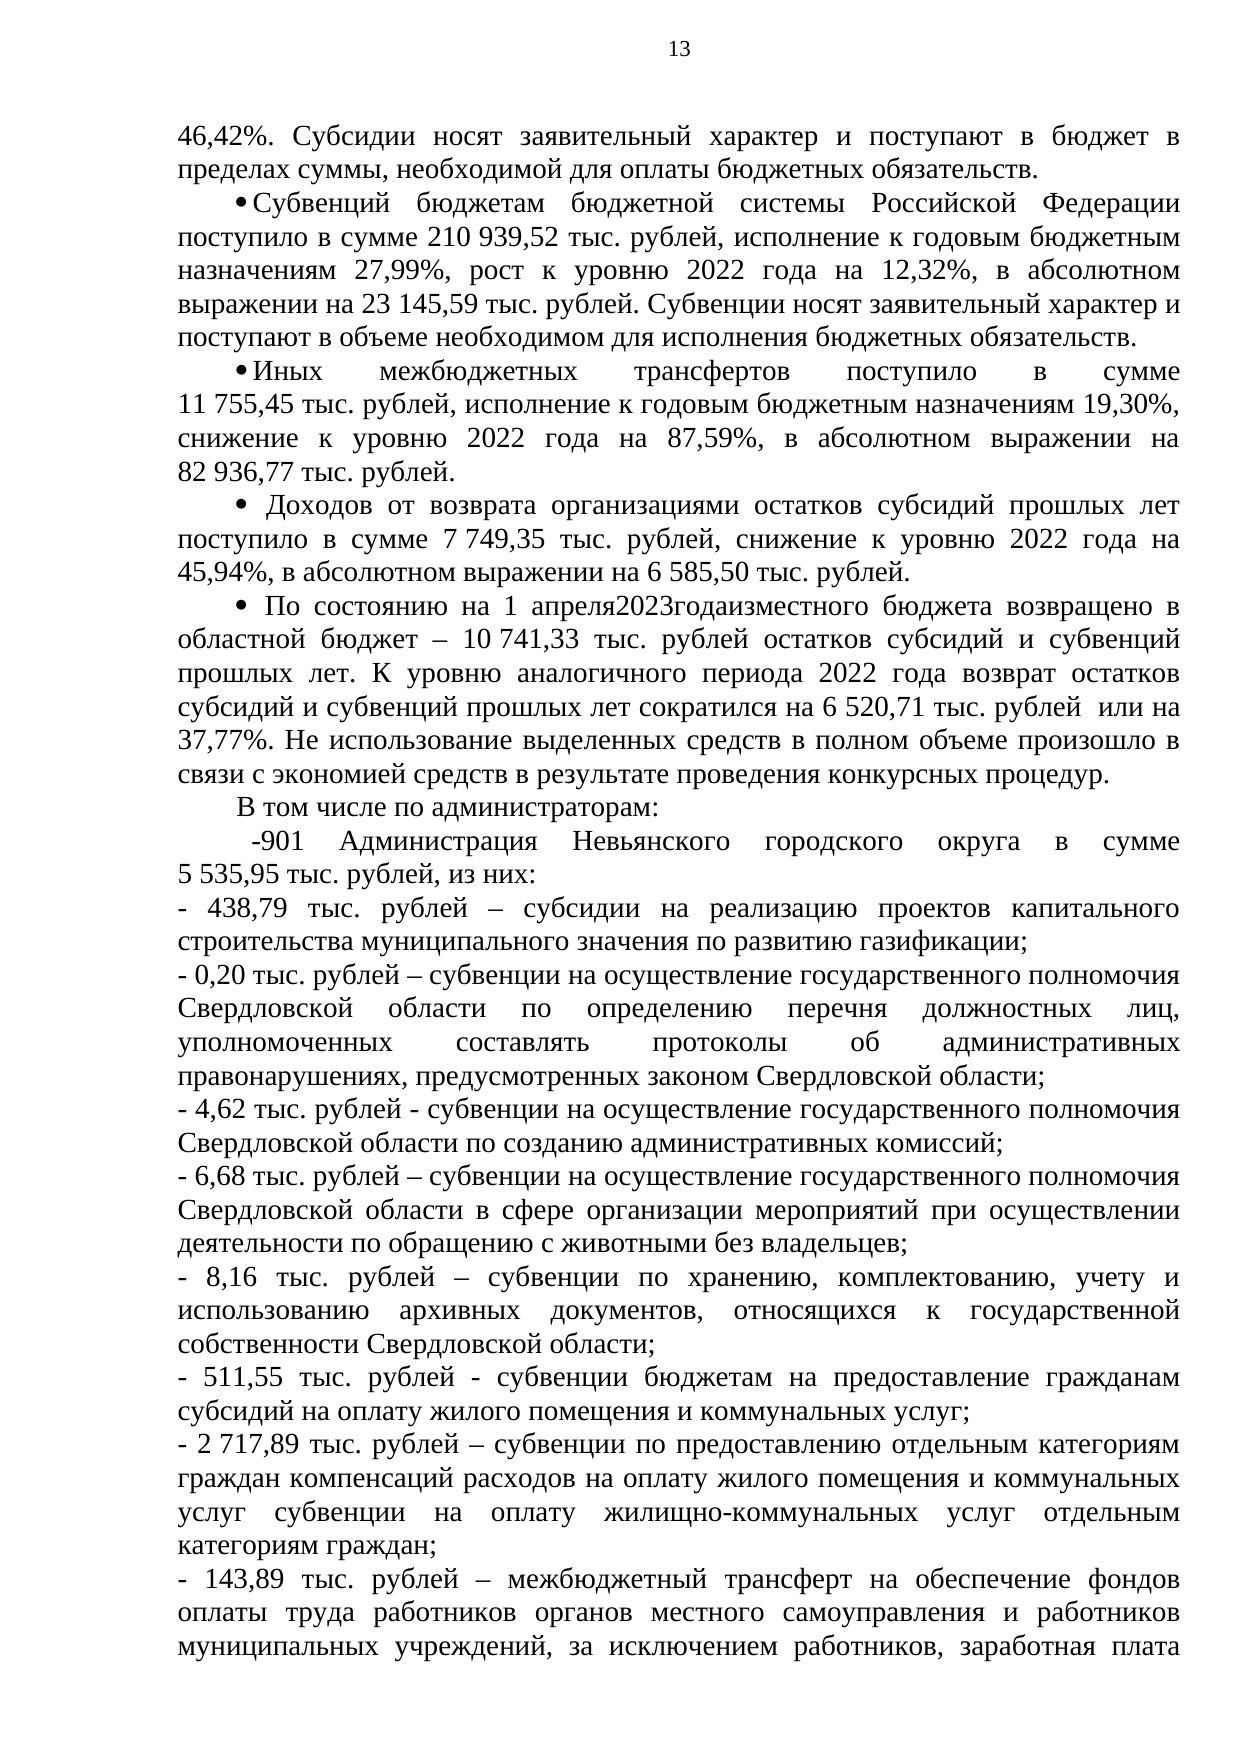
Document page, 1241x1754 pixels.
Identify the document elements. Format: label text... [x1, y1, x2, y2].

text - 6,68 тыс. рублей – субвенции на осуществление государственного полномочия Свердловской области в сфере организации мероприятий при осуществлении деятельности по обращению с животными без владельцев; [177, 1158, 1181, 1259]
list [177, 118, 1181, 185]
text - 4,62 тыс. рублей - субвенции на осуществление государственного полномочия Свердловской области по созданию административных комиссий; [177, 1091, 1181, 1158]
text - 2 717,89 тыс. рублей – субвенции по предоставлению отдельным категориям граждан компенсаций расходов на оплату жилого помещения и коммунальных услуг субвенции на оплату жилищно-коммунальных услуг отдельным категориям граждан; [177, 1427, 1181, 1561]
text В том числе по администраторам: [236, 789, 1181, 823]
text - 438,79 тыс. рублей – субсидии на реализацию проектов капитального строительства муниципального значения по развитию газификации; [177, 890, 1181, 957]
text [177, 1561, 1181, 1661]
list Иных межбюджетных трансфертов поступило в сумме 11 755,45 тыс. рублей, исполнение к годовым бюджетным назначениям 19,30%, снижение к уровню 2022 года на 87,59%, в абсолютном выражении на 82 936,77 тыс. рублей. [177, 353, 1181, 487]
list Субвенций бюджетам бюджетной системы Российской Федерации поступило в сумме 210 939,52 тыс. рублей, исполнение к годовым бюджетным назначениям 27,99%, рост к уровню 2022 года на 12,32%, в абсолютном выражении на 23 145,59 тыс. рублей. Субвенции носят заявительный характер и поступают в объеме необходимом для исполнения бюджетных обязательств. [177, 185, 1181, 353]
text - 8,16 тыс. рублей – субвенции по хранению, комплектованию, учету и использованию архивных документов, относящихся к государственной собственности Свердловской области; [177, 1259, 1181, 1359]
list Доходов от возврата организациями остатков субсидий прошлых лет поступило в сумме 7 749,35 тыс. рублей, снижение к уровню 2022 года на 45,94%, в абсолютном выражении на 6 585,50 тыс. рублей. [177, 487, 1181, 588]
text -901 Администрация Невьянского городского округа в сумме 5 535,95 тыс. рублей, из них: [177, 823, 1181, 890]
text - 511,55 тыс. рублей - субвенции бюджетам на предоставление гражданам субсидий на оплату жилого помещения и коммунальных услуг; [177, 1359, 1181, 1427]
text - 0,20 тыс. рублей – субвенции на осуществление государственного полномочия Свердловской области по определению перечня должностных лиц, уполномоченных составлять протоколы об административных правонарушениях, предусмотренных законом Свердловской области; [177, 957, 1181, 1091]
list По состоянию на 1 апреля2023годаизместного бюджета возвращено в областной бюджет – 10 741,33 тыс. рублей остатков субсидий и субвенций прошлых лет. К уровню аналогичного периода 2022 года возврат остатков субсидий и субвенций прошлых лет сократился на 6 520,71 тыс. рублей или на 37,77%. Не использование выделенных средств в полном объеме произошло в связи с экономией средств в результате проведения конкурсных процедур. [177, 588, 1181, 789]
